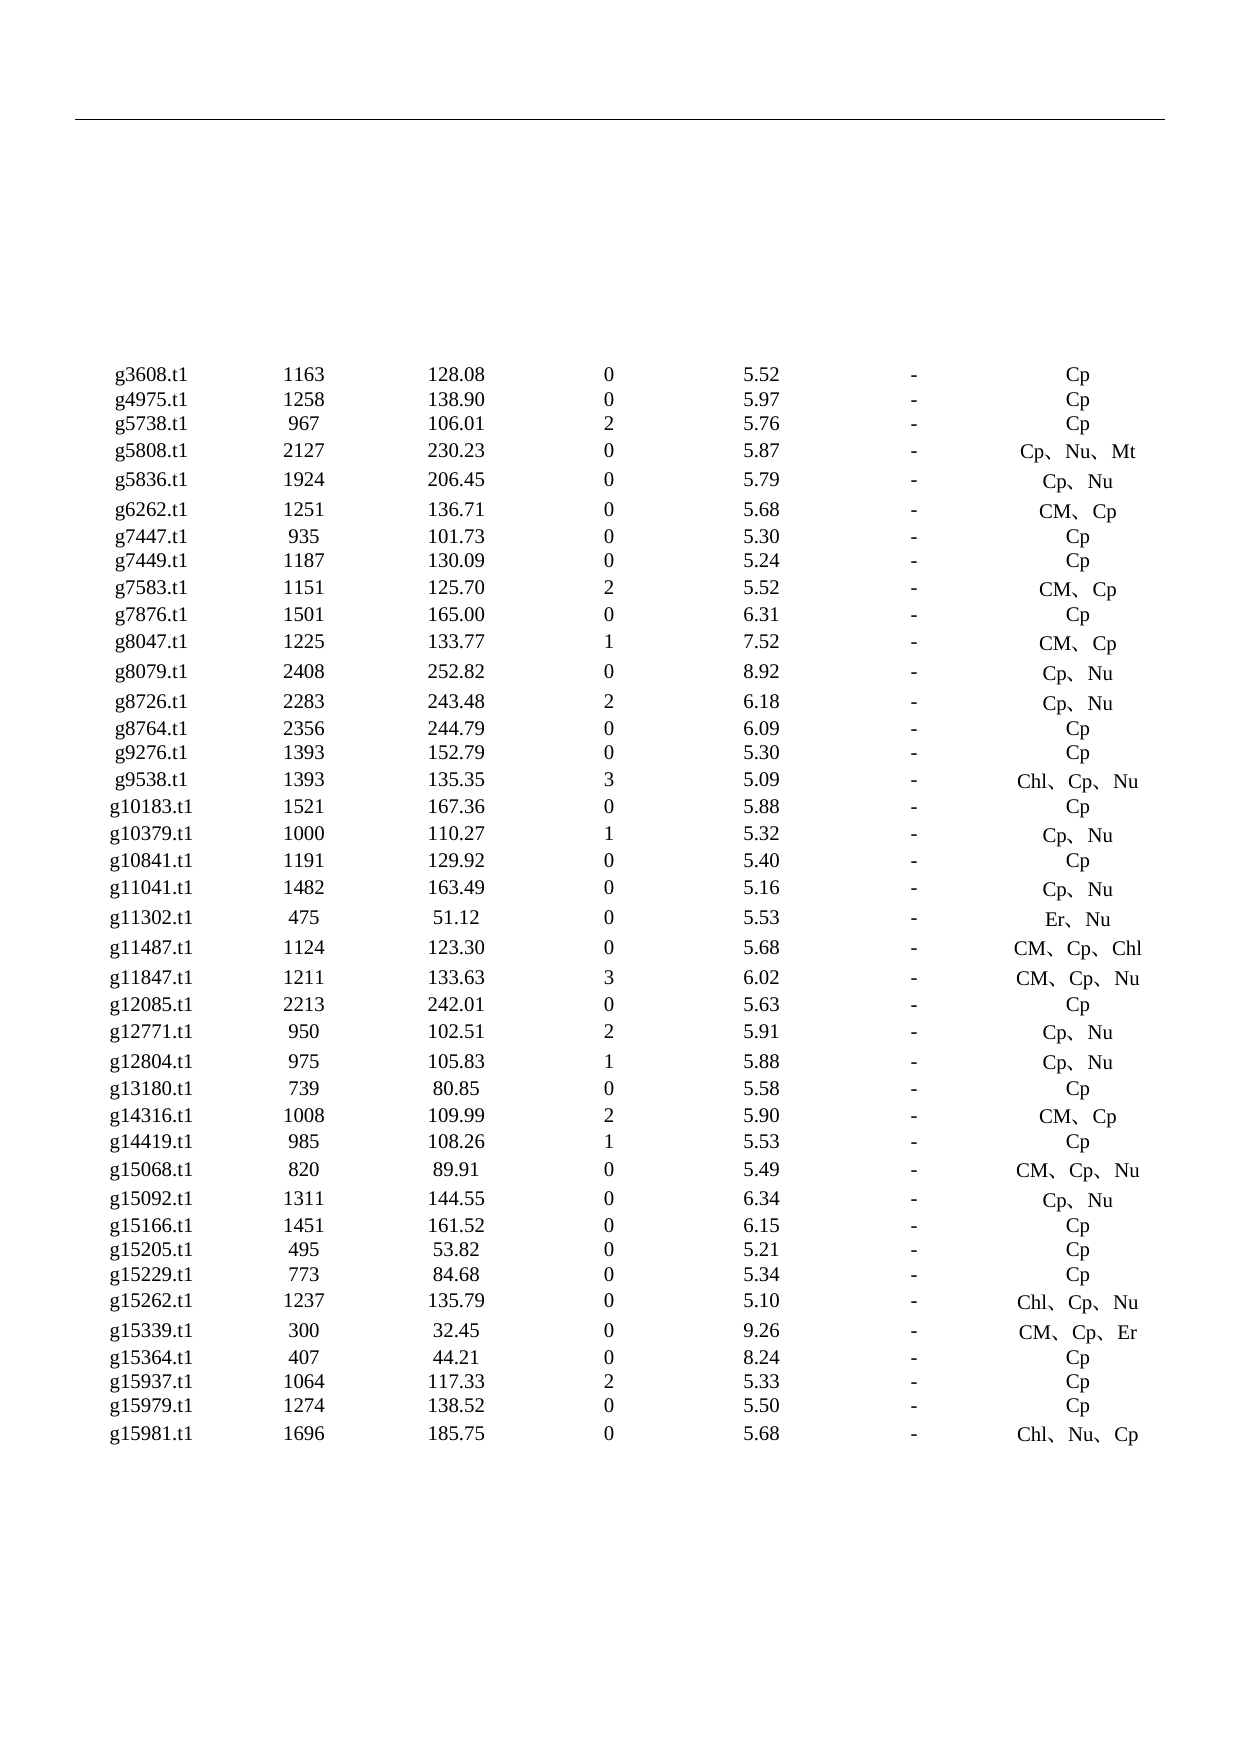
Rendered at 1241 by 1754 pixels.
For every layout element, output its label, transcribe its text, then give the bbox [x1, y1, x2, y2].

table_cell - [838, 573, 990, 602]
table_cell 1 [533, 818, 685, 848]
table_cell 2 [533, 411, 685, 434]
table_cell 0 [533, 1418, 685, 1447]
table_cell - [838, 363, 990, 386]
table_cell 2356 [228, 716, 380, 740]
table_cell 6.31 [685, 602, 837, 626]
table_cell Cp [990, 524, 1165, 548]
table_cell 1225 [228, 626, 380, 656]
table_cell - [838, 411, 990, 434]
table_cell 0 [533, 794, 685, 818]
table_cell CM、Cp、Er [990, 1315, 1165, 1345]
table_cell Cp、Nu [990, 686, 1165, 716]
table_cell 123.30 [380, 932, 532, 962]
table_cell g5738.t1 [75, 411, 227, 434]
table_cell 51.12 [380, 902, 532, 932]
table_cell 5.30 [685, 524, 837, 548]
table_cell g12804.t1 [75, 1046, 227, 1076]
table_cell Cp [990, 411, 1165, 434]
table_cell Cp [990, 848, 1165, 872]
table_cell 1187 [228, 548, 380, 572]
table_cell - [838, 1184, 990, 1213]
table_cell Cp [990, 992, 1165, 1016]
table_cell 5.63 [685, 992, 837, 1016]
table_cell 5.52 [685, 363, 837, 386]
table_cell - [838, 1213, 990, 1237]
table_cell 0 [533, 1213, 685, 1237]
table_cell 2 [533, 1369, 685, 1393]
table_cell g12085.t1 [75, 992, 227, 1016]
table_cell 0 [533, 656, 685, 686]
table_cell g9276.t1 [75, 740, 227, 764]
table_cell 495 [228, 1238, 380, 1261]
table_cell 0 [533, 716, 685, 740]
table_cell 0 [533, 872, 685, 902]
table_cell 252.82 [380, 656, 532, 686]
table_cell g15981.t1 [75, 1418, 227, 1447]
table_cell 5.88 [685, 794, 837, 818]
table_cell 5.34 [685, 1261, 837, 1286]
table_cell 0 [533, 435, 685, 464]
table_cell 0 [533, 1286, 685, 1315]
table_cell 44.21 [380, 1345, 532, 1369]
table_cell 243.48 [380, 686, 532, 716]
table_cell Cp、Nu [990, 465, 1165, 494]
table_cell - [838, 626, 990, 656]
table_cell 1 [533, 1046, 685, 1076]
table_cell g15937.t1 [75, 1369, 227, 1393]
table_cell Cp、Nu [990, 1016, 1165, 1046]
table_cell Cp [990, 1076, 1165, 1099]
table_cell 0 [533, 1315, 685, 1345]
table_cell - [838, 992, 990, 1016]
table_cell Cp [990, 1345, 1165, 1369]
table_cell 32.45 [380, 1315, 532, 1345]
table_cell Cp、Nu [990, 1184, 1165, 1213]
table_cell Cp [990, 363, 1165, 386]
table_cell 152.79 [380, 740, 532, 764]
table_cell Cp [990, 1394, 1165, 1417]
table_cell - [838, 872, 990, 902]
table_cell 5.40 [685, 848, 837, 872]
table_cell - [838, 740, 990, 764]
table_cell 133.77 [380, 626, 532, 656]
table_cell 0 [533, 363, 685, 386]
table_cell 165.00 [380, 602, 532, 626]
table_cell Cp [990, 1238, 1165, 1261]
table_cell g15262.t1 [75, 1286, 227, 1315]
table_cell 129.92 [380, 848, 532, 872]
table_cell 5.97 [685, 386, 837, 411]
table_cell g11041.t1 [75, 872, 227, 902]
table_cell 5.87 [685, 435, 837, 464]
table_cell 1311 [228, 1184, 380, 1213]
table_cell 1 [533, 1130, 685, 1153]
table_cell - [838, 932, 990, 962]
table_cell 8.24 [685, 1345, 837, 1369]
table_cell 5.53 [685, 902, 837, 932]
table_cell 5.21 [685, 1238, 837, 1261]
table_cell Chl、Nu、Cp [990, 1418, 1165, 1447]
table_cell 163.49 [380, 872, 532, 902]
table_cell 0 [533, 465, 685, 494]
table_cell 0 [533, 494, 685, 524]
table_cell CM、Cp [990, 494, 1165, 524]
table_cell CM、Cp、Nu [990, 1154, 1165, 1183]
table_cell 1151 [228, 573, 380, 602]
table_cell 6.18 [685, 686, 837, 716]
table_cell 985 [228, 1130, 380, 1153]
table_cell 5.68 [685, 932, 837, 962]
table_cell Cp、Nu [990, 656, 1165, 686]
table_cell g15364.t1 [75, 1345, 227, 1369]
table_cell 5.52 [685, 573, 837, 602]
table_cell 5.79 [685, 465, 837, 494]
table_cell 0 [533, 1184, 685, 1213]
table_cell 2213 [228, 992, 380, 1016]
table_cell 967 [228, 411, 380, 434]
table_cell 135.79 [380, 1286, 532, 1315]
table_cell 407 [228, 1345, 380, 1369]
table_cell 5.09 [685, 764, 837, 794]
table_cell - [838, 1315, 990, 1345]
table_cell Cp、Nu [990, 818, 1165, 848]
table_cell 5.90 [685, 1100, 837, 1129]
table_cell - [838, 602, 990, 626]
table_cell 0 [533, 1345, 685, 1369]
table_cell 1482 [228, 872, 380, 902]
table_cell 84.68 [380, 1261, 532, 1286]
table_cell - [838, 435, 990, 464]
table_cell - [838, 818, 990, 848]
table_cell 0 [533, 992, 685, 1016]
table_cell 167.36 [380, 794, 532, 818]
table_cell 5.50 [685, 1394, 837, 1417]
table_cell 1 [533, 626, 685, 656]
table_cell 133.63 [380, 962, 532, 992]
table_cell 1191 [228, 848, 380, 872]
table_cell - [838, 1238, 990, 1261]
table_cell 136.71 [380, 494, 532, 524]
table_cell 0 [533, 740, 685, 764]
table_cell 1000 [228, 818, 380, 848]
table_cell 7.52 [685, 626, 837, 656]
table_cell 9.26 [685, 1315, 837, 1345]
table_cell - [838, 848, 990, 872]
table_cell g10841.t1 [75, 848, 227, 872]
table_cell g3608.t1 [75, 363, 227, 386]
table_cell 820 [228, 1154, 380, 1183]
table_cell 5.58 [685, 1076, 837, 1099]
table_cell - [838, 1016, 990, 1046]
table_cell 6.15 [685, 1213, 837, 1237]
table_cell - [838, 1154, 990, 1183]
table_cell 89.91 [380, 1154, 532, 1183]
table_cell 935 [228, 524, 380, 548]
table_cell Cp [990, 602, 1165, 626]
table_cell 5.24 [685, 548, 837, 572]
table_cell 206.45 [380, 465, 532, 494]
table_cell 0 [533, 548, 685, 572]
table_cell Cp [990, 1261, 1165, 1286]
table_cell g15166.t1 [75, 1213, 227, 1237]
table_cell g13180.t1 [75, 1076, 227, 1099]
table_cell 125.70 [380, 573, 532, 602]
table_cell - [838, 1345, 990, 1369]
table_cell 2127 [228, 435, 380, 464]
table_cell 1451 [228, 1213, 380, 1237]
table_cell 2283 [228, 686, 380, 716]
table_cell 1521 [228, 794, 380, 818]
table_cell 5.33 [685, 1369, 837, 1393]
table_cell CM、Cp、Chl [990, 932, 1165, 962]
table_cell 102.51 [380, 1016, 532, 1046]
table_cell 773 [228, 1261, 380, 1286]
table_cell - [838, 1046, 990, 1076]
table_cell Cp、Nu [990, 872, 1165, 902]
table_cell 53.82 [380, 1238, 532, 1261]
table_cell g8047.t1 [75, 626, 227, 656]
table_cell 5.16 [685, 872, 837, 902]
table_cell - [838, 716, 990, 740]
table_cell 6.09 [685, 716, 837, 740]
table_cell - [838, 494, 990, 524]
table_cell 101.73 [380, 524, 532, 548]
table_cell - [838, 1100, 990, 1129]
table_cell CM、Cp [990, 626, 1165, 656]
table_cell - [838, 1369, 990, 1393]
table_cell CM、Cp [990, 573, 1165, 602]
table_cell 5.53 [685, 1130, 837, 1153]
table_cell 109.99 [380, 1100, 532, 1129]
table_cell g10379.t1 [75, 818, 227, 848]
table_cell - [838, 1076, 990, 1099]
table_cell 0 [533, 1394, 685, 1417]
table_cell g8079.t1 [75, 656, 227, 686]
table_cell Cp [990, 1130, 1165, 1153]
table_cell - [838, 1286, 990, 1315]
table_cell 2 [533, 573, 685, 602]
table_cell Cp [990, 1213, 1165, 1237]
table_cell 5.68 [685, 494, 837, 524]
table_cell Er、Nu [990, 902, 1165, 932]
table_cell 2408 [228, 656, 380, 686]
table_cell - [838, 386, 990, 411]
table_cell - [838, 764, 990, 794]
table_cell 117.33 [380, 1369, 532, 1393]
table_cell - [838, 656, 990, 686]
table_cell 1124 [228, 932, 380, 962]
table_cell 144.55 [380, 1184, 532, 1213]
table_cell 2 [533, 686, 685, 716]
table_cell g6262.t1 [75, 494, 227, 524]
table_cell g14316.t1 [75, 1100, 227, 1129]
table_cell 5.32 [685, 818, 837, 848]
table_cell g8764.t1 [75, 716, 227, 740]
table_cell 6.34 [685, 1184, 837, 1213]
table_cell 1696 [228, 1418, 380, 1447]
table_cell Cp [990, 740, 1165, 764]
table_cell - [838, 686, 990, 716]
table_cell g8726.t1 [75, 686, 227, 716]
table_cell 128.08 [380, 363, 532, 386]
table_cell 135.35 [380, 764, 532, 794]
table_cell g12771.t1 [75, 1016, 227, 1046]
table_cell - [838, 548, 990, 572]
table_cell 0 [533, 524, 685, 548]
table_cell 2 [533, 1016, 685, 1046]
table_cell 300 [228, 1315, 380, 1345]
table_cell 0 [533, 902, 685, 932]
table_cell 1258 [228, 386, 380, 411]
table_cell 108.26 [380, 1130, 532, 1153]
table_cell CM、Cp、Nu [990, 962, 1165, 992]
table_cell g15979.t1 [75, 1394, 227, 1417]
table_cell 1393 [228, 764, 380, 794]
table_cell 0 [533, 932, 685, 962]
table_cell - [838, 1261, 990, 1286]
table_cell 1211 [228, 962, 380, 992]
table_cell 1501 [228, 602, 380, 626]
table_cell 5.76 [685, 411, 837, 434]
table_cell 230.23 [380, 435, 532, 464]
table_cell 1251 [228, 494, 380, 524]
table_cell 80.85 [380, 1076, 532, 1099]
table_cell CM、Cp [990, 1100, 1165, 1129]
table_cell g11302.t1 [75, 902, 227, 932]
table_cell 975 [228, 1046, 380, 1076]
table_cell Cp、Nu [990, 1046, 1165, 1076]
table_cell g15205.t1 [75, 1238, 227, 1261]
table_cell 5.49 [685, 1154, 837, 1183]
table_cell 1924 [228, 465, 380, 494]
table_cell 130.09 [380, 548, 532, 572]
table_cell 950 [228, 1016, 380, 1046]
table_cell 138.90 [380, 386, 532, 411]
table_cell - [838, 962, 990, 992]
table_cell g15229.t1 [75, 1261, 227, 1286]
table_cell 1393 [228, 740, 380, 764]
table_cell g7447.t1 [75, 524, 227, 548]
table_cell 1064 [228, 1369, 380, 1393]
table_cell - [838, 902, 990, 932]
table_cell 5.91 [685, 1016, 837, 1046]
table_cell 185.75 [380, 1418, 532, 1447]
table_cell 106.01 [380, 411, 532, 434]
table_cell g10183.t1 [75, 794, 227, 818]
table_cell 475 [228, 902, 380, 932]
table_cell 138.52 [380, 1394, 532, 1417]
table_cell g7583.t1 [75, 573, 227, 602]
table_cell Chl、Cp、Nu [990, 1286, 1165, 1315]
table_cell 0 [533, 1154, 685, 1183]
table_cell 1163 [228, 363, 380, 386]
table_cell 0 [533, 602, 685, 626]
table_cell g11487.t1 [75, 932, 227, 962]
table_cell 0 [533, 386, 685, 411]
table_cell g14419.t1 [75, 1130, 227, 1153]
table_cell g15068.t1 [75, 1154, 227, 1183]
table_cell - [838, 524, 990, 548]
table_cell Chl、Cp、Nu [990, 764, 1165, 794]
table_cell Cp [990, 386, 1165, 411]
table_cell g7876.t1 [75, 602, 227, 626]
table_cell - [838, 1418, 990, 1447]
table_cell 0 [533, 848, 685, 872]
table_cell g15092.t1 [75, 1184, 227, 1213]
table_cell 161.52 [380, 1213, 532, 1237]
table_cell g15339.t1 [75, 1315, 227, 1345]
table_cell - [838, 465, 990, 494]
table_cell 0 [533, 1261, 685, 1286]
table_cell 5.30 [685, 740, 837, 764]
table_cell 110.27 [380, 818, 532, 848]
table_cell g9538.t1 [75, 764, 227, 794]
table_cell 1008 [228, 1100, 380, 1129]
table_cell 5.68 [685, 1418, 837, 1447]
table_cell 5.88 [685, 1046, 837, 1076]
table_cell 0 [533, 1076, 685, 1099]
table_cell Cp [990, 794, 1165, 818]
table_cell g4975.t1 [75, 386, 227, 411]
table_cell 0 [533, 1238, 685, 1261]
table_cell 2 [533, 1100, 685, 1129]
table_cell - [838, 794, 990, 818]
table_cell 3 [533, 764, 685, 794]
table_cell 244.79 [380, 716, 532, 740]
table_cell 6.02 [685, 962, 837, 992]
table_cell g11847.t1 [75, 962, 227, 992]
table_cell Cp [990, 1369, 1165, 1393]
table_cell - [838, 1130, 990, 1153]
table_cell 1237 [228, 1286, 380, 1315]
table_cell 8.92 [685, 656, 837, 686]
table_cell Cp [990, 716, 1165, 740]
table_cell g7449.t1 [75, 548, 227, 572]
table_cell 105.83 [380, 1046, 532, 1076]
table_cell g5836.t1 [75, 465, 227, 494]
table_cell 5.10 [685, 1286, 837, 1315]
table_cell Cp、Nu、Mt [990, 435, 1165, 464]
table_cell 1274 [228, 1394, 380, 1417]
table_cell 739 [228, 1076, 380, 1099]
table_cell g5808.t1 [75, 435, 227, 464]
table_cell 242.01 [380, 992, 532, 1016]
table_cell - [838, 1394, 990, 1417]
table_cell 3 [533, 962, 685, 992]
table_cell Cp [990, 548, 1165, 572]
